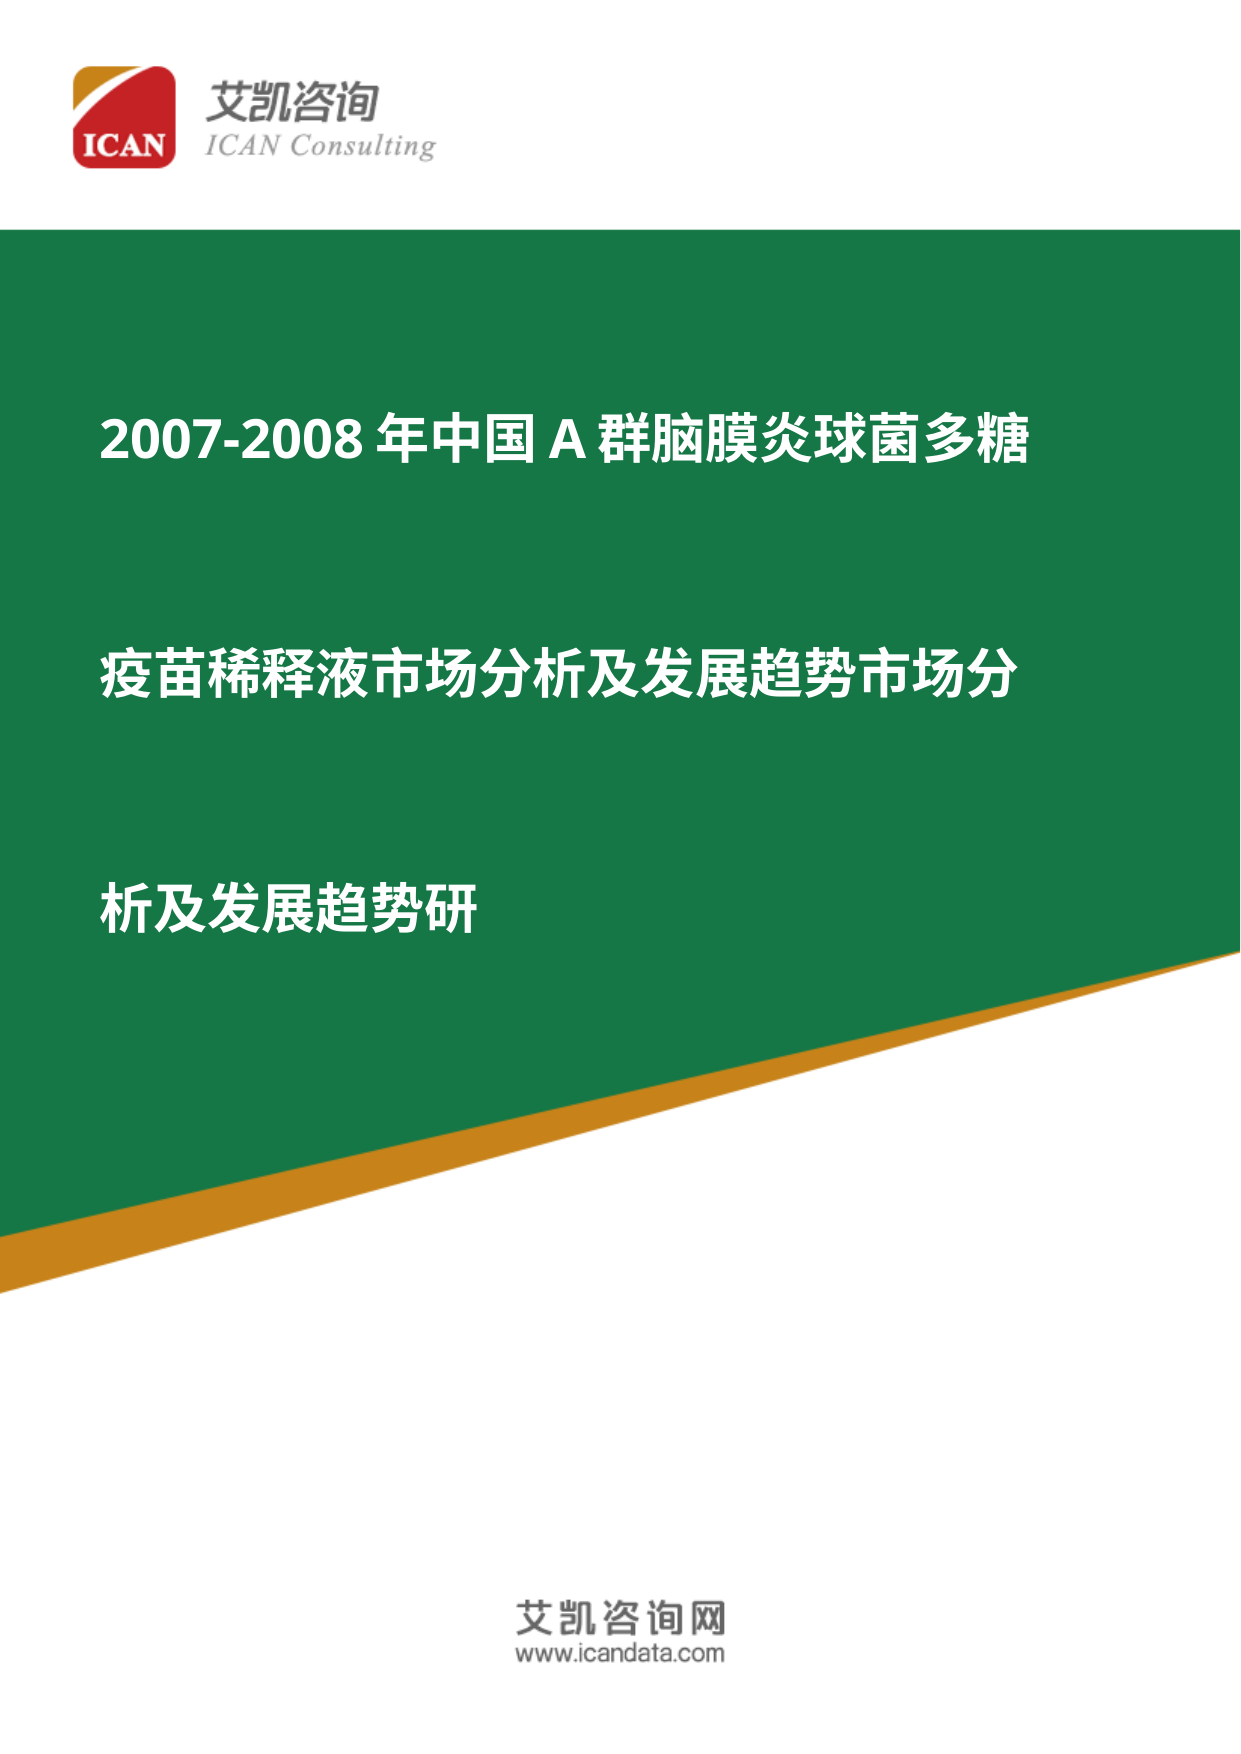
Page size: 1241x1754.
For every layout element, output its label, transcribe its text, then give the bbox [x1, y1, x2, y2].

picture [0, 5, 1241, 1754]
subtitle 2007-2008年中国A群脑膜炎球菌多糖疫苗稀释液市场分析及发展趋势市场分析及发展趋势研 [99, 386, 1053, 953]
